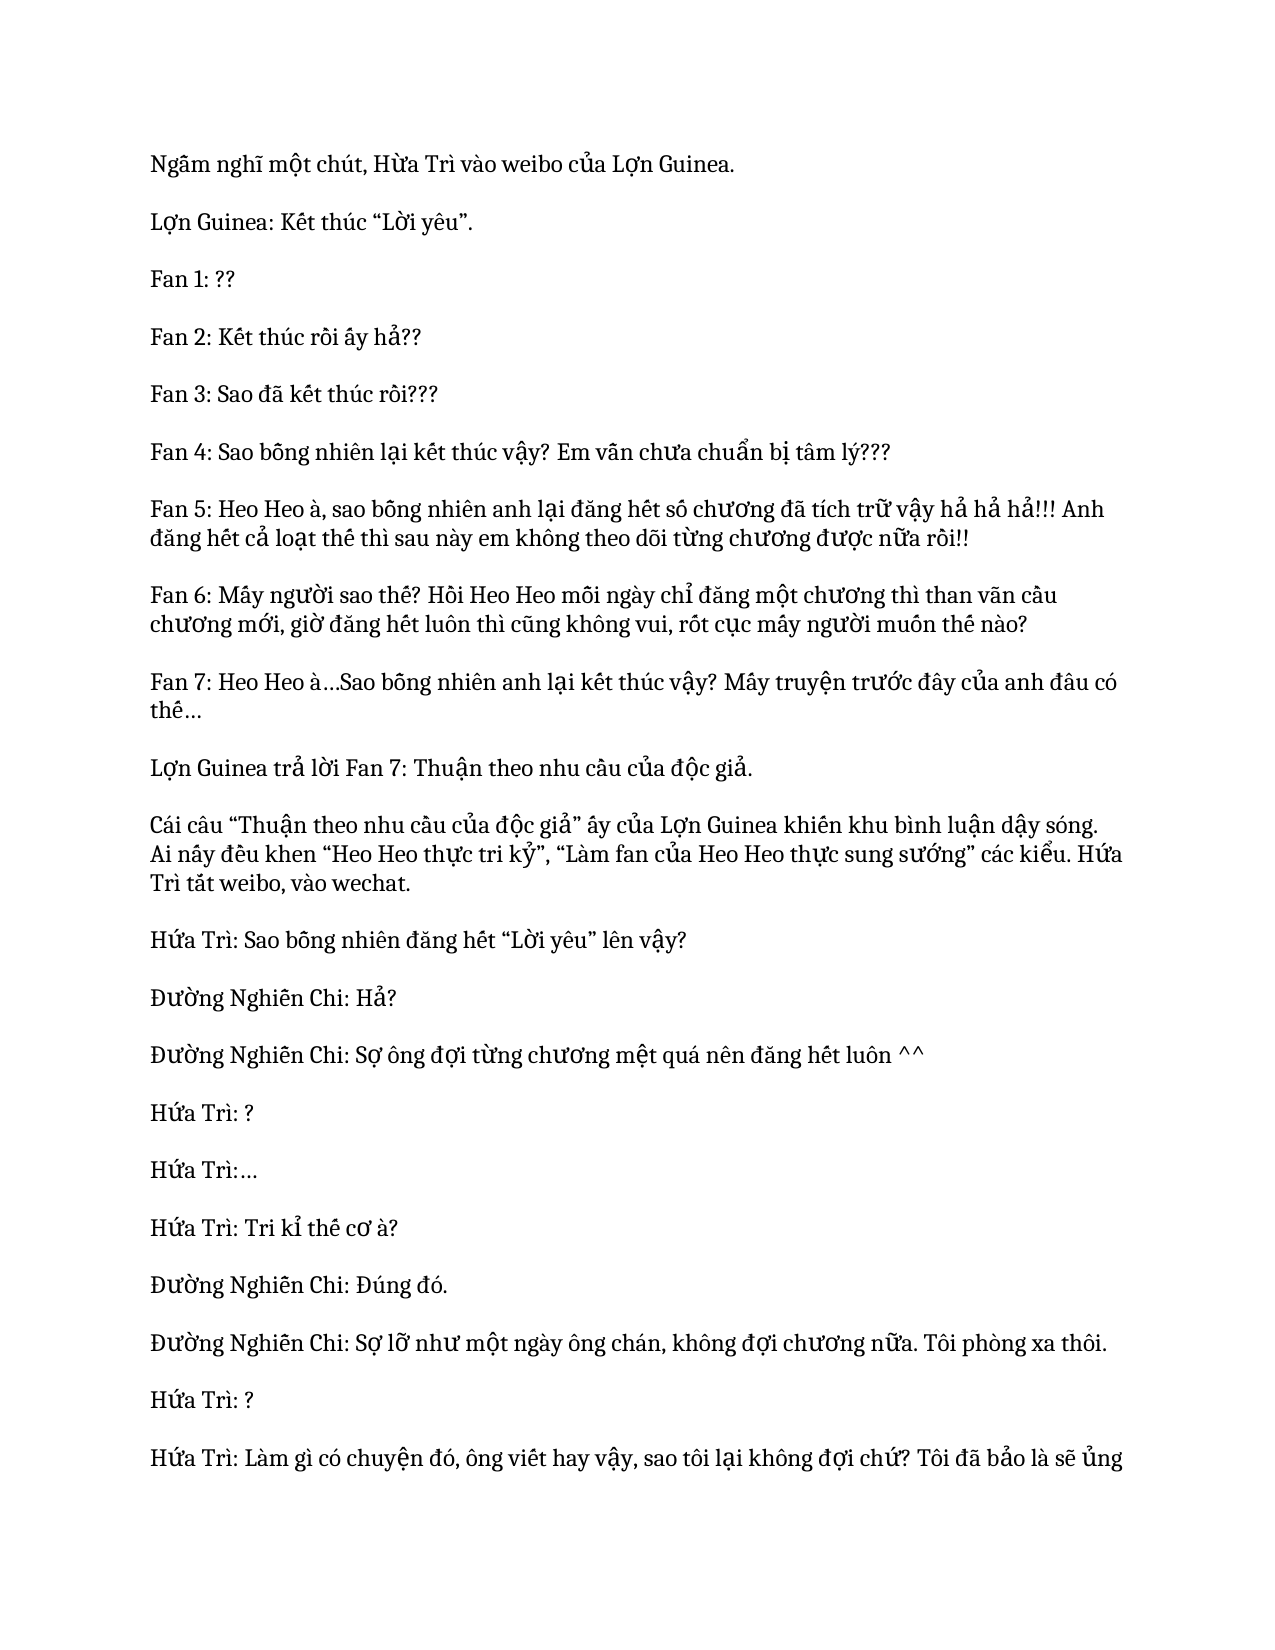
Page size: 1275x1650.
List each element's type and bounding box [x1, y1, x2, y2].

text [150, 150, 1125, 1472]
